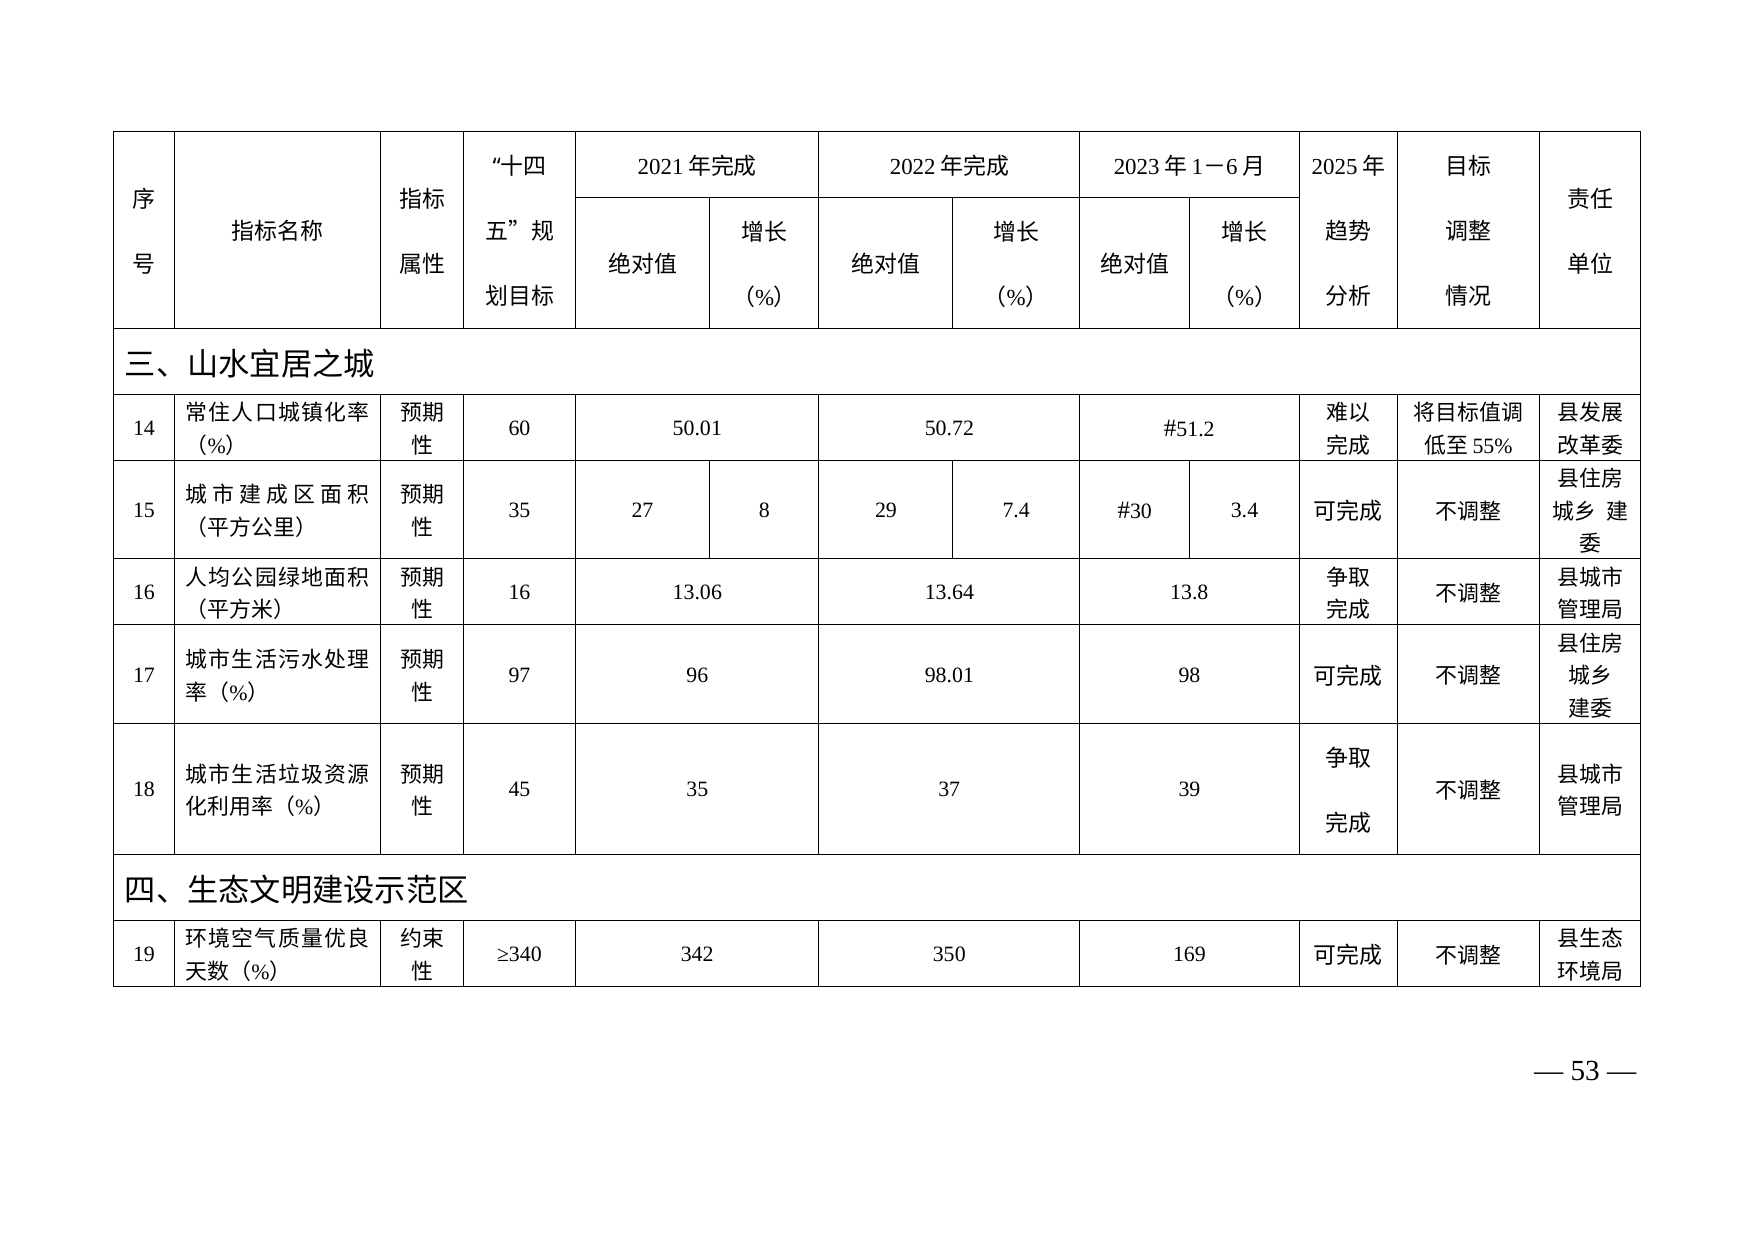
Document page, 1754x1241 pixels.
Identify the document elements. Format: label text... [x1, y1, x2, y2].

table_cell 预期性 [381, 559, 463, 624]
table_cell 96 [576, 625, 818, 723]
table_header 序号 [114, 132, 174, 328]
table_cell 县住房城乡 建委 [1540, 625, 1640, 723]
table_header “十四五”规划目标 [464, 132, 575, 328]
table_cell 三、山水宜居之城 [114, 329, 1640, 394]
table_cell 城市建成区面积（平方公里） [175, 461, 380, 558]
table_cell 16 [464, 559, 575, 624]
table_cell 人均公园绿地面积（平方米） [175, 559, 380, 624]
table_cell 350 [819, 921, 1079, 986]
table_cell 27 [576, 461, 709, 558]
table_header 2021年完成 [576, 132, 818, 197]
table_cell 不调整 [1398, 461, 1539, 558]
table_cell 18 [114, 724, 174, 854]
table_header 责任 单位 [1540, 132, 1640, 328]
table_cell 常住人口城镇化率（%） [175, 395, 380, 460]
table_cell 增长（%） [1190, 198, 1299, 328]
table_header 指标属性 [381, 132, 463, 328]
table_cell 342 [576, 921, 818, 986]
table_cell 县住房城乡 建委 [1540, 461, 1640, 558]
table_cell 50.01 [576, 395, 818, 460]
table_cell 城市生活垃圾资源化利用率（%） [175, 724, 380, 854]
table_cell 13.06 [576, 559, 818, 624]
table_cell 县生态环境局 [1540, 921, 1640, 986]
table_cell 增长（%） [710, 198, 818, 328]
table_cell #51.2 [1080, 395, 1299, 460]
table_cell 绝对值 [576, 198, 709, 328]
table_cell 98 [1080, 625, 1299, 723]
table_cell 预期性 [381, 461, 463, 558]
table_cell 97 [464, 625, 575, 723]
table_cell 98.01 [819, 625, 1079, 723]
table_cell 7.4 [953, 461, 1079, 558]
table_cell 13.64 [819, 559, 1079, 624]
table_cell 县发展改革委 [1540, 395, 1640, 460]
table_cell 争取 完成 [1300, 724, 1397, 854]
table_cell 县城市管理局 [1540, 559, 1640, 624]
table_cell 不调整 [1398, 625, 1539, 723]
table_cell 预期性 [381, 724, 463, 854]
table_cell 16 [114, 559, 174, 624]
table_cell 35 [576, 724, 818, 854]
table_cell 四、生态文明建设示范区 [114, 855, 1640, 920]
table_cell 3.4 [1190, 461, 1299, 558]
table_cell 50.72 [819, 395, 1079, 460]
table_cell 169 [1080, 921, 1299, 986]
table_cell 增长（%） [953, 198, 1079, 328]
table_header 目标 调整 情况 [1398, 132, 1539, 328]
table_cell 绝对值 [1080, 198, 1189, 328]
table_cell 可完成 [1300, 461, 1397, 558]
table_cell 19 [114, 921, 174, 986]
table_cell 13.8 [1080, 559, 1299, 624]
table_cell 45 [464, 724, 575, 854]
table_cell 县城市管理局 [1540, 724, 1640, 854]
table_cell 15 [114, 461, 174, 558]
table_cell 29 [819, 461, 952, 558]
table_header 2023年1－6月 [1080, 132, 1299, 197]
table_cell 不调整 [1398, 724, 1539, 854]
table_cell ≥340 [464, 921, 575, 986]
table_header 2025年趋势 分析 [1300, 132, 1397, 328]
table_cell 不调整 [1398, 921, 1539, 986]
table_cell 绝对值 [819, 198, 952, 328]
table_cell 可完成 [1300, 625, 1397, 723]
table_header 2022年完成 [819, 132, 1079, 197]
table_cell 60 [464, 395, 575, 460]
table_cell 预期性 [381, 395, 463, 460]
table_header 指标名称 [175, 132, 380, 328]
table_cell 39 [1080, 724, 1299, 854]
table_cell 可完成 [1300, 921, 1397, 986]
table_cell 将目标值调低至55% [1398, 395, 1539, 460]
table_cell 37 [819, 724, 1079, 854]
table_cell 35 [464, 461, 575, 558]
table_cell 不调整 [1398, 559, 1539, 624]
table_cell 17 [114, 625, 174, 723]
table_cell 约束性 [381, 921, 463, 986]
table_cell 预期性 [381, 625, 463, 723]
table_cell 8 [710, 461, 818, 558]
table_cell 14 [114, 395, 174, 460]
table_cell 环境空气质量优良天数（%） [175, 921, 380, 986]
table_cell 城市生活污水处理率（%） [175, 625, 380, 723]
table_cell 难以 完成 [1300, 395, 1397, 460]
table_cell 争取 完成 [1300, 559, 1397, 624]
table_cell #30 [1080, 461, 1189, 558]
